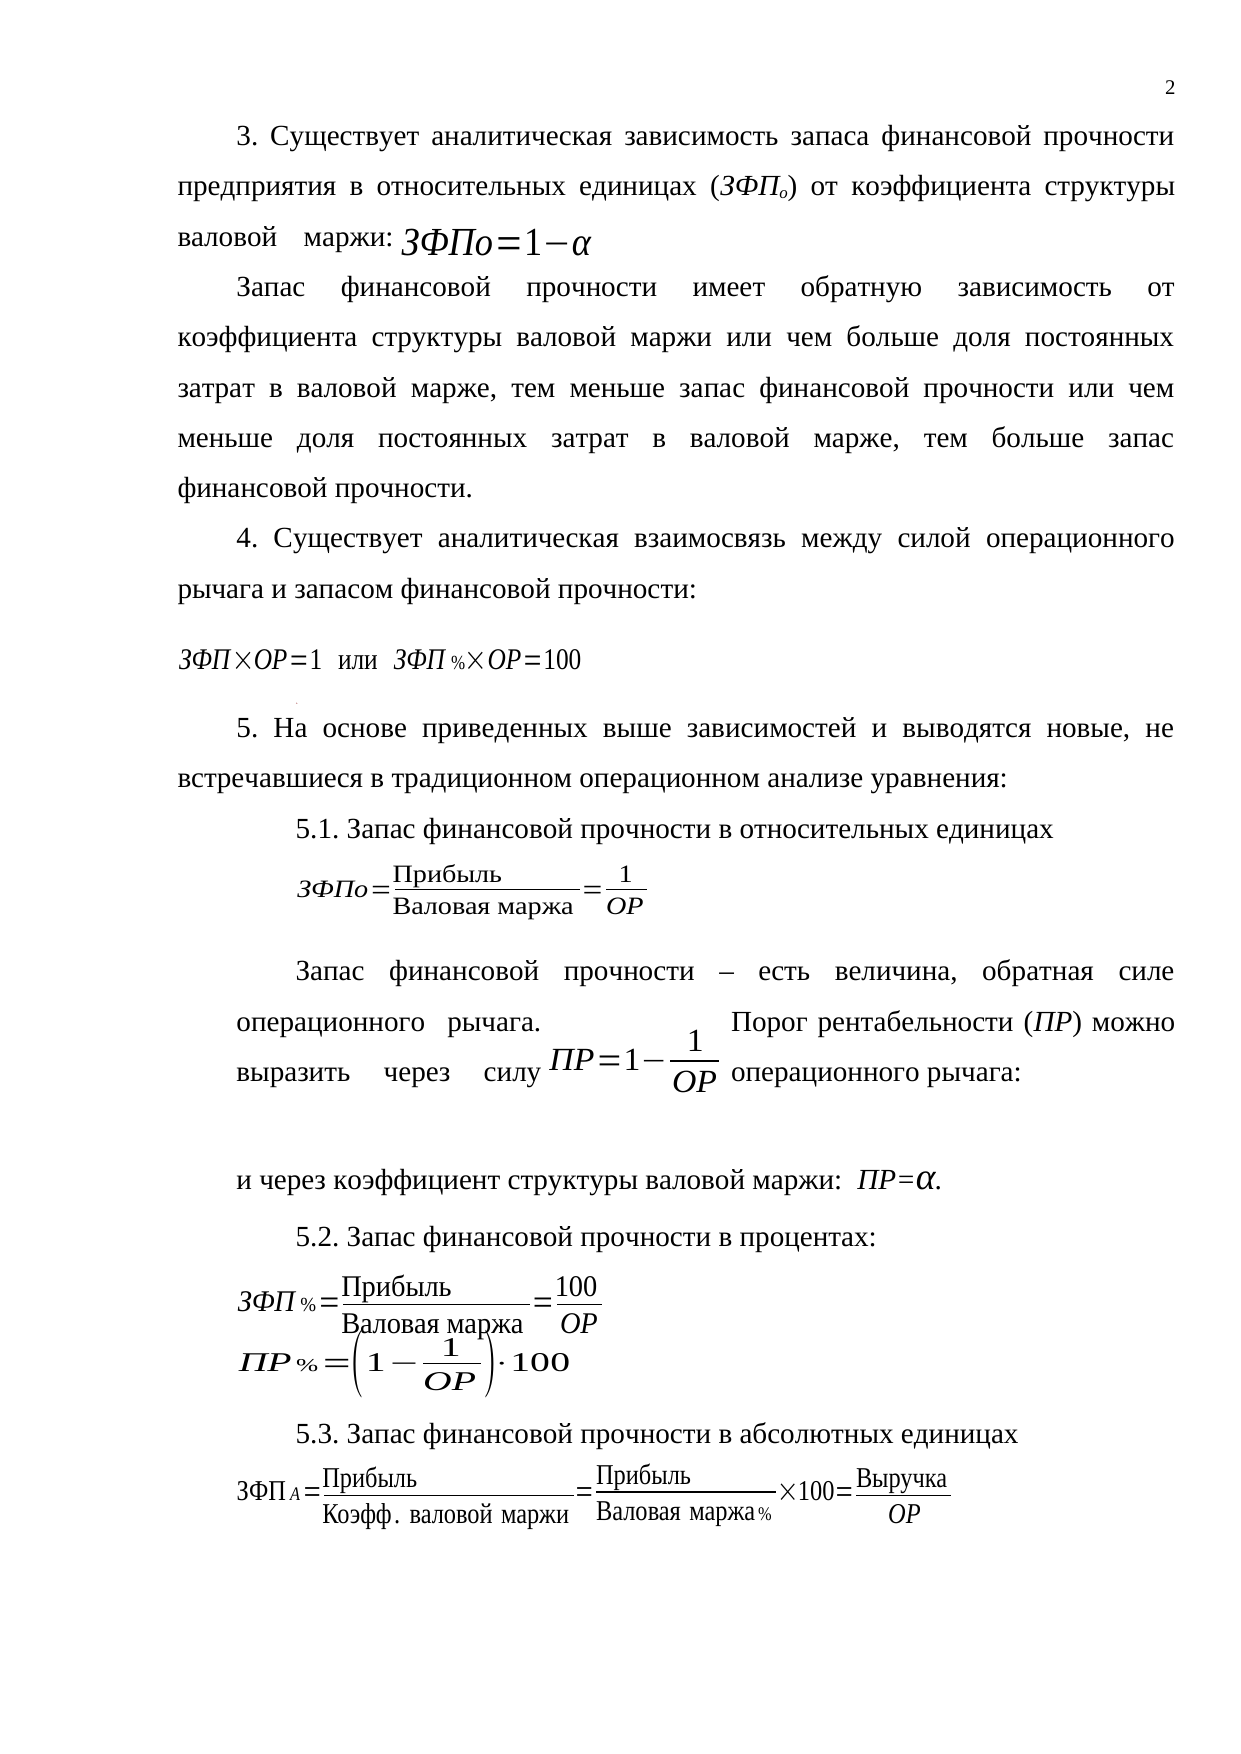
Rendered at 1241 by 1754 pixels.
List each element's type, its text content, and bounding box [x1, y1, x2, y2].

text 5.3. Запас финансовой прочности в абсолютных единицах [236, 1270, 1175, 1450]
text Запас финансовой прочности – есть величина, обратная силе операционного рычага. Порог рентабельности (ПР) можно выразить через силу операционного рычага: [236, 861, 1175, 1088]
text и через коэффициент структуры валовой маржи: ПР=α. [236, 1155, 1175, 1198]
text 4. Существует аналитическая взаимосвязь между силой операционного рычага и запасом финансовой прочности: [177, 521, 1175, 604]
text 3. Существует аналитическая зависимость запаса финансовой прочности предприятия в относительных единицах (ЗФПо) от коэффициента структуры валовой маржи: [177, 118, 1175, 252]
text Запас финансовой прочности имеет обратную зависимость от коэффициента структуры валовой маржи или чем больше доля постоянных затрат в валовой марже, тем меньше запас финансовой прочности или чем меньше доля постоянных затрат в валовой марже, тем больше запас финансовой прочности. [177, 269, 1175, 504]
text 5. На основе приведенных выше зависимостей и выводятся новые, не встречавшиеся в традиционном операционном анализе уравнения: [177, 621, 1175, 794]
text 5.2. Запас финансовой прочности в процентах: [236, 1219, 1175, 1253]
text 5.1. Запас финансовой прочности в относительных единицах [177, 811, 1175, 844]
